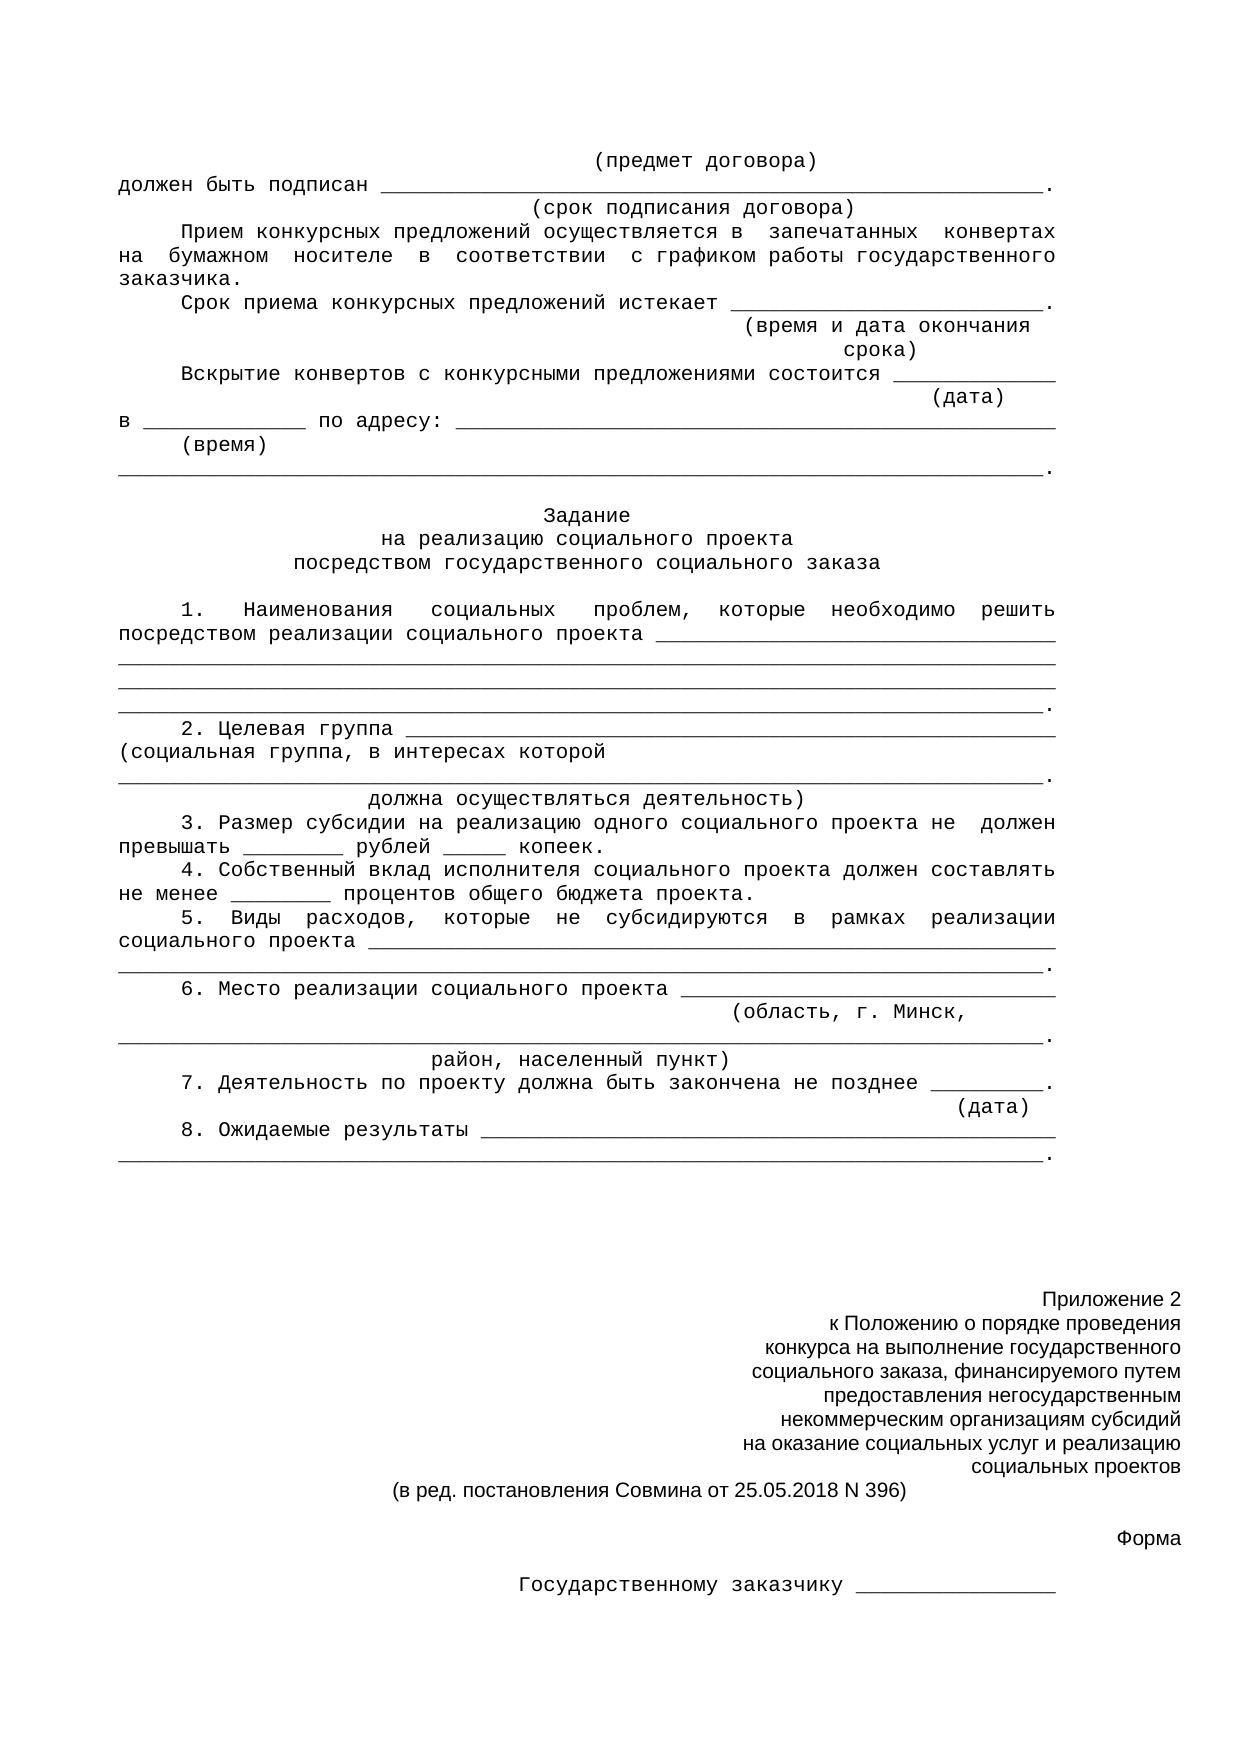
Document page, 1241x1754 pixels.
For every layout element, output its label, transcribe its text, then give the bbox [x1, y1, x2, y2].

text к Положению о порядке проведения [118, 1311, 1181, 1334]
text (социальная группа, в интересах которой [118, 741, 1181, 765]
text заказчика. [118, 268, 1181, 292]
text не менее ________ процентов общего бюджета проекта. [118, 883, 1181, 907]
text ___________________________________________________________________________ [118, 647, 1181, 670]
text превышать ________ рублей _____ копеек. [118, 836, 1181, 859]
text (предмет договора) [118, 150, 1181, 174]
text __________________________________________________________________________. [118, 1143, 1181, 1167]
text на реализацию социального проекта [118, 528, 1181, 552]
text Прием конкурсных предложений осуществляется в запечатанных конвертах [118, 221, 1181, 244]
text __________________________________________________________________________. [118, 1025, 1181, 1048]
text (область, г. Минск, [118, 1001, 1181, 1025]
text 5. Виды расходов, которые не субсидируются в рамках реализации [118, 907, 1181, 930]
text 1. Наименования социальных проблем, которые необходимо решить [118, 599, 1181, 623]
text __________________________________________________________________________. [118, 457, 1181, 481]
text район, населенный пункт) [118, 1048, 1181, 1072]
text посредством государственного социального заказа [118, 552, 1181, 576]
text 6. Место реализации социального проекта ______________________________ [118, 978, 1181, 1001]
text (время) [118, 434, 1181, 457]
text срока) [118, 339, 1181, 363]
text социального заказа, финансируемого путем [118, 1358, 1181, 1382]
text (время и дата окончания [118, 316, 1181, 339]
text Вскрытие конвертов с конкурсными предложениями состоится _____________ [118, 363, 1181, 386]
text Государственному заказчику ________________ [118, 1574, 1181, 1598]
text конкурса на выполнение государственного [118, 1334, 1181, 1358]
text (дата) [118, 1096, 1181, 1119]
text социального проекта _______________________________________________________ [118, 930, 1181, 954]
text __________________________________________________________________________. [118, 954, 1181, 978]
text 7. Деятельность по проекту должна быть закончена не позднее _________. [118, 1072, 1181, 1096]
text ___________________________________________________________________________ [118, 670, 1181, 694]
text (дата) [118, 386, 1181, 410]
text на бумажном носителе в соответствии с графиком работы государственного [118, 244, 1181, 268]
text (срок подписания договора) [118, 197, 1181, 221]
text 3. Размер субсидии на реализацию одного социального проекта не должен [118, 812, 1181, 836]
text в _____________ по адресу: ________________________________________________ [118, 410, 1181, 434]
text должен быть подписан _____________________________________________________. [118, 174, 1181, 197]
text Задание [118, 505, 1181, 528]
text некоммерческим организациям субсидий [118, 1406, 1181, 1430]
text Срок приема конкурсных предложений истекает _________________________. [118, 292, 1181, 316]
text посредством реализации социального проекта ________________________________ [118, 623, 1181, 647]
text 8. Ожидаемые результаты ______________________________________________ [118, 1119, 1181, 1143]
text предоставления негосударственным [118, 1382, 1181, 1406]
text __________________________________________________________________________. [118, 765, 1181, 788]
text 2. Целевая группа ____________________________________________________ [118, 717, 1181, 741]
text социальных проектов [118, 1454, 1181, 1478]
text должна осуществляться деятельность) [118, 788, 1181, 812]
text Приложение 2 [118, 1287, 1181, 1311]
text __________________________________________________________________________. [118, 694, 1181, 717]
text (в ред. постановления Совмина от 25.05.2018 N 396) [118, 1478, 1181, 1502]
text Форма [118, 1526, 1181, 1550]
text на оказание социальных услуг и реализацию [118, 1430, 1181, 1454]
text 4. Собственный вклад исполнителя социального проекта должен составлять [118, 859, 1181, 883]
